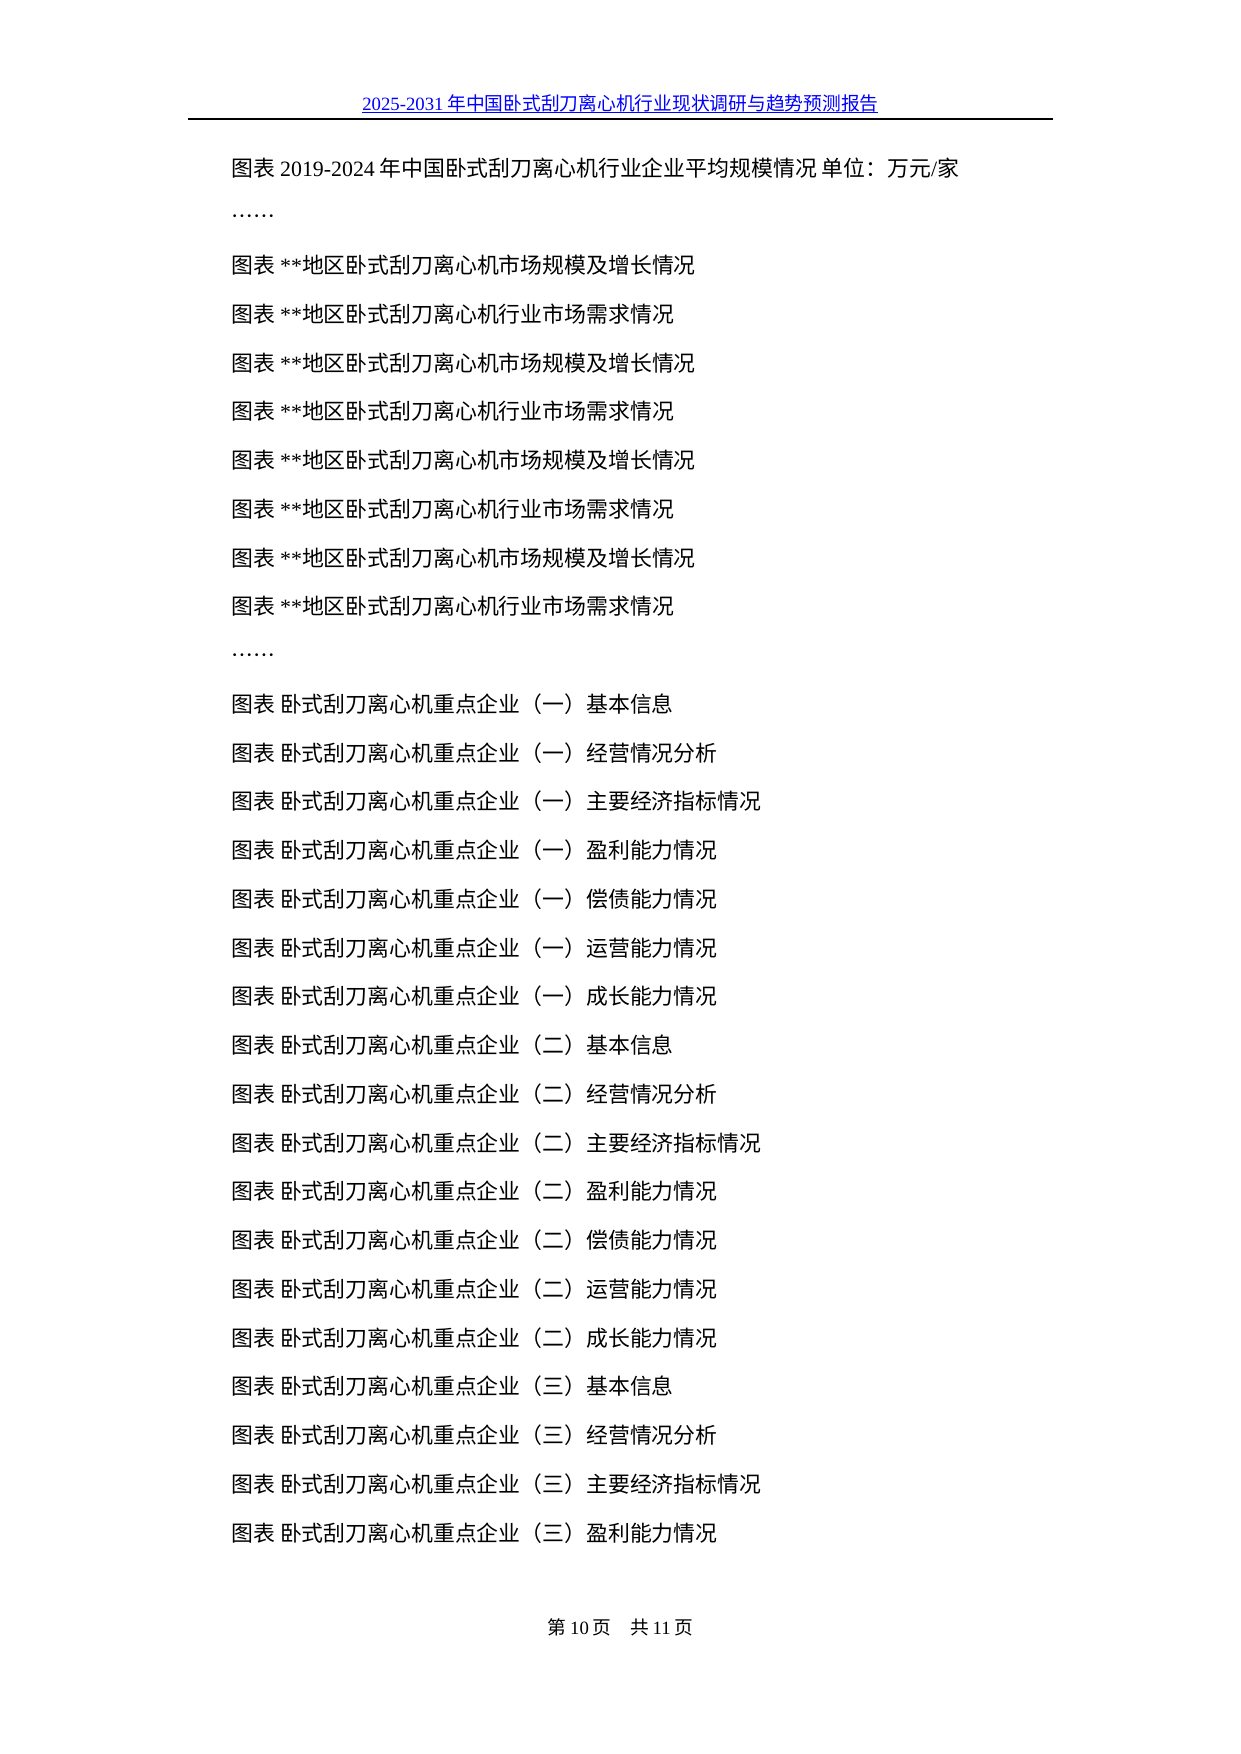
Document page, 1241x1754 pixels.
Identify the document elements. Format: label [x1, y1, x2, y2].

text [187, 150, 1053, 1548]
